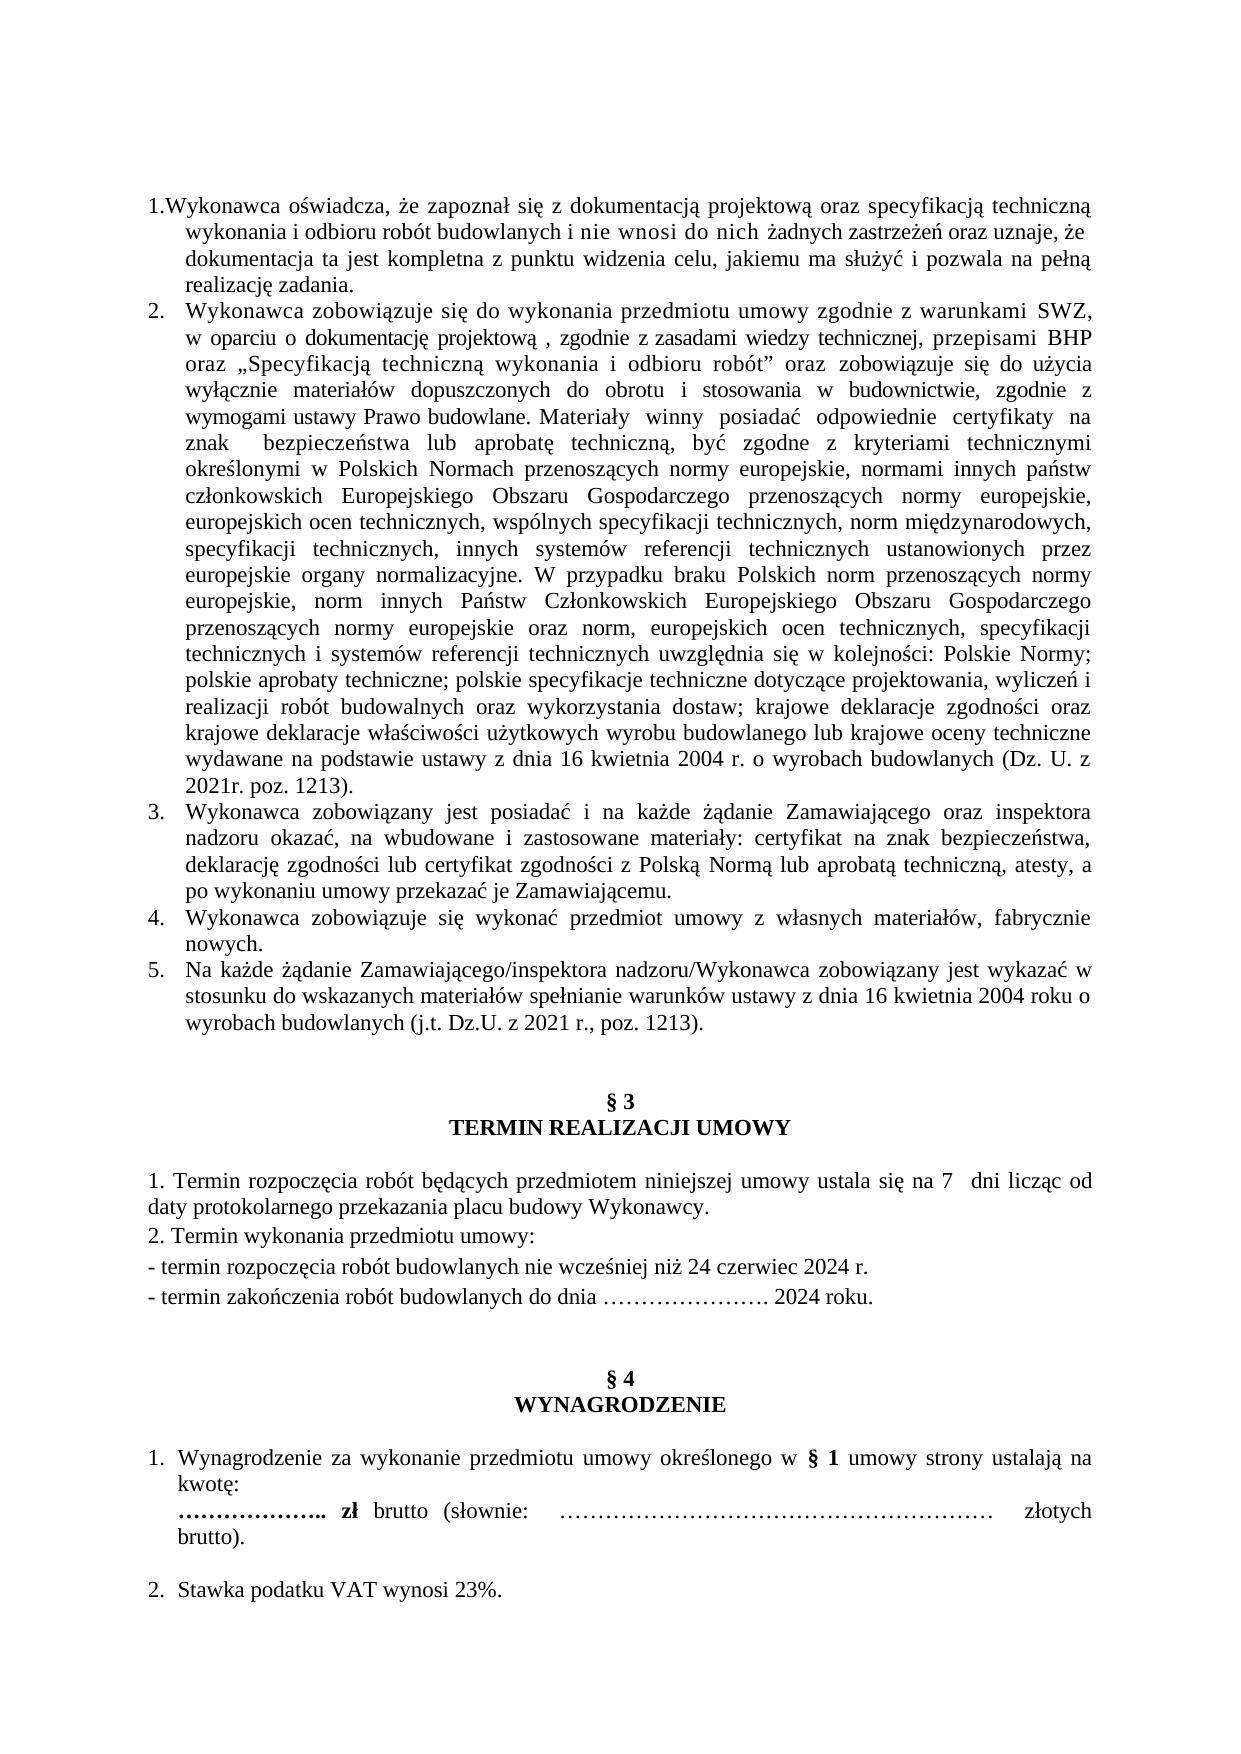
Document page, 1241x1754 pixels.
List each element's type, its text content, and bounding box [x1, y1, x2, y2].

text ……………….. zł brutto (słownie: ………………………………………………… złotych brutto). [177, 1497, 1092, 1549]
list - termin rozpoczęcia robót budowlanych nie wcześniej niż 24 czerwiec 2024 r. [148, 1253, 1092, 1279]
text - termin zakończenia robót budowlanych do dnia …………………. 2024 roku. [148, 1283, 1092, 1309]
list Wykonawca oświadcza, że zapoznał się z dokumentacją projektową oraz specyfikacją techniczną wykonania i odbioru robót budowlanych i nie wnosi do nich żadnych zastrzeżeń oraz uznaje, że [148, 192, 1092, 245]
list Wykonawca zobowiązuje się wykonać przedmiot umowy z własnych materiałów, fabrycznie nowych. [148, 903, 1092, 956]
text WYNAGRODZENIE [148, 1391, 1092, 1418]
list 2. Termin wykonania przedmiotu umowy: [148, 1223, 1092, 1249]
text § 4 [148, 1365, 1092, 1391]
list Wynagrodzenie za wykonanie przedmiotu umowy określonego w § 1 umowy strony ustalają na kwotę: [148, 1444, 1092, 1497]
list Wykonawca zobowiązany jest posiadać i na każde żądanie Zamawiającego oraz inspektora nadzoru okazać, na wbudowane i zastosowane materiały: certyfikat na znak bezpieczeństwa, deklarację zgodności lub certyfikat zgodności z Polską Normą lub aprobatą techniczną, atesty, a po wykonaniu umowy przekazać je Zamawiającemu. [148, 798, 1092, 903]
list Wykonawca zobowiązuje się do wykonania przedmiotu umowy zgodnie z warunkami SWZ, w oparciu o dokumentację projektową , zgodnie z zasadami wiedzy technicznej, przepisami BHP oraz „Specyfikacją techniczną wykonania i odbioru robót” oraz zobowiązuje się do użycia wyłącznie materiałów dopuszczonych do obrotu i stosowania w budownictwie, zgodnie z wymogami ustawy Prawo budowlane. Materiały winny posiadać odpowiednie certyfikaty na znak bezpieczeństwa lub aprobatę techniczną, być zgodne z kryteriami technicznymi określonymi w Polskich Normach przenoszących normy europejskie, normami innych państw członkowskich Europejskiego Obszaru Gospodarczego przenoszących normy europejskie, europejskich ocen technicznych, wspólnych specyfikacji technicznych, norm międzynarodowych, specyfikacji technicznych, innych systemów referencji technicznych ustanowionych przez europejskie organy normalizacyjne. W przypadku braku Polskich norm przenoszących normy europejskie, norm innych Państw Członkowskich Europejskiego Obszaru Gospodarczego przenoszących normy europejskie oraz norm, europejskich ocen technicznych, specyfikacji technicznych i systemów referencji technicznych uwzględnia się w kolejności: Polskie Normy; polskie aprobaty techniczne; polskie specyfikacje techniczne dotyczące projektowania, wyliczeń i realizacji robót budowalnych oraz wykorzystania dostaw; krajowe deklaracje zgodności oraz krajowe deklaracje właściwości użytkowych wyrobu budowlanego lub krajowe oceny techniczne wydawane na podstawie ustawy z dnia 16 kwietnia 2004 r. o wyrobach budowlanych (Dz. U. z 2021r. poz. 1213). [148, 297, 1092, 798]
text 1. Termin rozpoczęcia robót będących przedmiotem niniejszej umowy ustala się na 7 dni licząc od daty protokolarnego przekazania placu budowy Wykonawcy. [148, 1167, 1092, 1220]
list Stawka podatku VAT wynosi 23%. [148, 1576, 1092, 1602]
text § 3 [148, 1088, 1092, 1114]
text TERMIN REALIZACJI UMOWY [148, 1114, 1092, 1141]
list Na każde żądanie Zamawiającego/inspektora nadzoru/Wykonawca zobowiązany jest wykazać w stosunku do wskazanych materiałów spełnianie warunków ustawy z dnia 16 kwietnia 2004 roku o wyrobach budowlanych (j.t. Dz.U. z 2021 r., poz. 1213). [148, 956, 1092, 1035]
text dokumentacja ta jest kompletna z punktu widzenia celu, jakiemu ma służyć i pozwala na pełną realizację zadania. [185, 245, 1092, 297]
